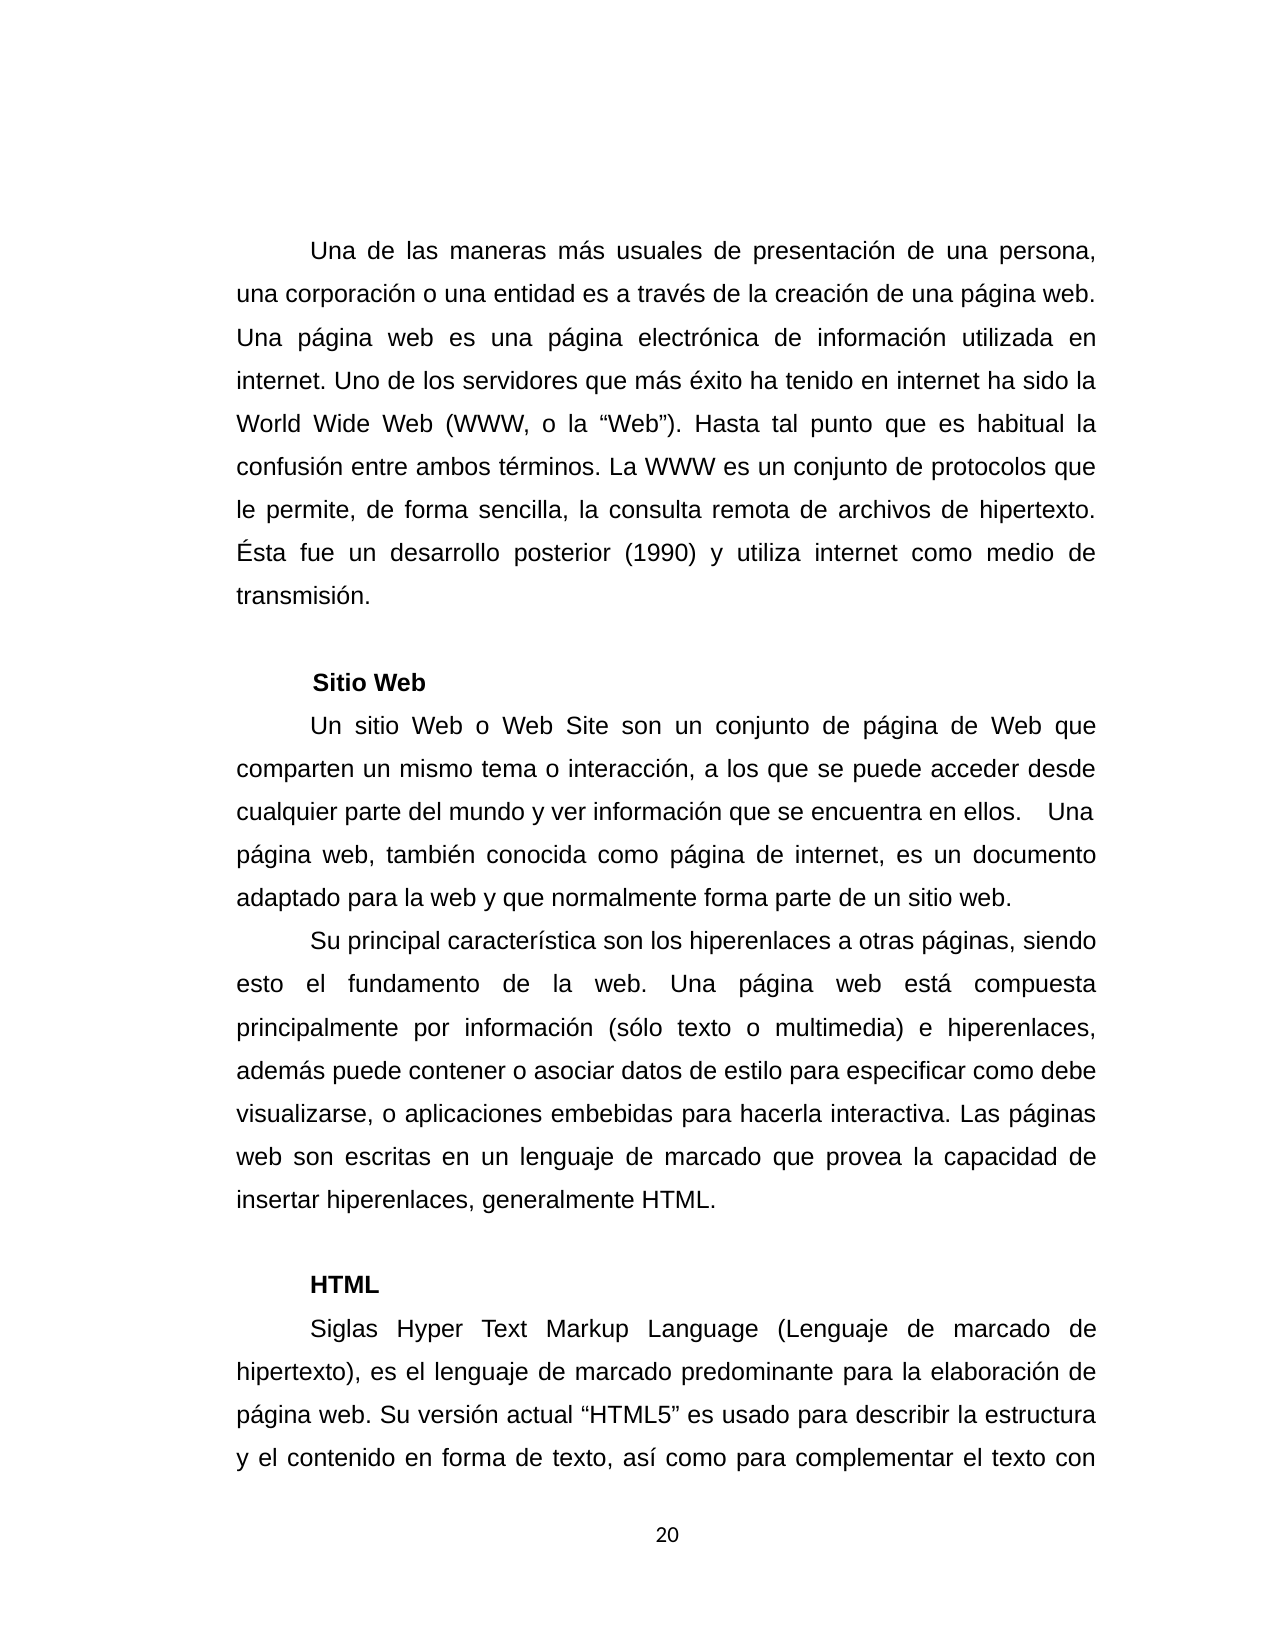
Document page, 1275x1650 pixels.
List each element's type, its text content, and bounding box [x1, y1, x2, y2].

text Su principal característica son los hiperenlaces a otras páginas, siendo esto el fundamento de la web. Una página web está compuesta principalmente por información (sólo texto o multimedia) e hiperenlaces, además puede contener o asociar datos de estilo para especificar como debe visualizarse, o aplicaciones embebidas para hacerla interactiva. Las páginas web son escritas en un lenguaje de marcado que provea la capacidad de insertar hiperenlaces, generalmente HTML. [236, 926, 1098, 1214]
text Una de las maneras más usuales de presentación de una persona, una corporación o una entidad es a través de la creación de una página web. Una página web es una página electrónica de información utilizada en internet. Uno de los servidores que más éxito ha tenido en internet ha sido la World Wide Web (WWW, o la “Web”). Hasta tal punto que es habitual la confusión entre ambos términos. La WWW es un conjunto de protocolos que le permite, de forma sencilla, la consulta remota de archivos de hipertexto. Ésta fue un desarrollo posterior (1990) y utiliza internet como medio de transmisión. [236, 236, 1098, 610]
text HTML [236, 1271, 1098, 1299]
text Sitio Web [236, 667, 1098, 696]
text Un sitio Web o Web Site son un conjunto de página de Web que comparten un mismo tema o interacción, a los que se puede acceder desde cualquier parte del mundo y ver información que se encuentra en ellos. Una página web, también conocida como página de internet, es un documento adaptado para la web y que normalmente forma parte de un sitio web. [236, 711, 1098, 912]
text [236, 1314, 1098, 1472]
